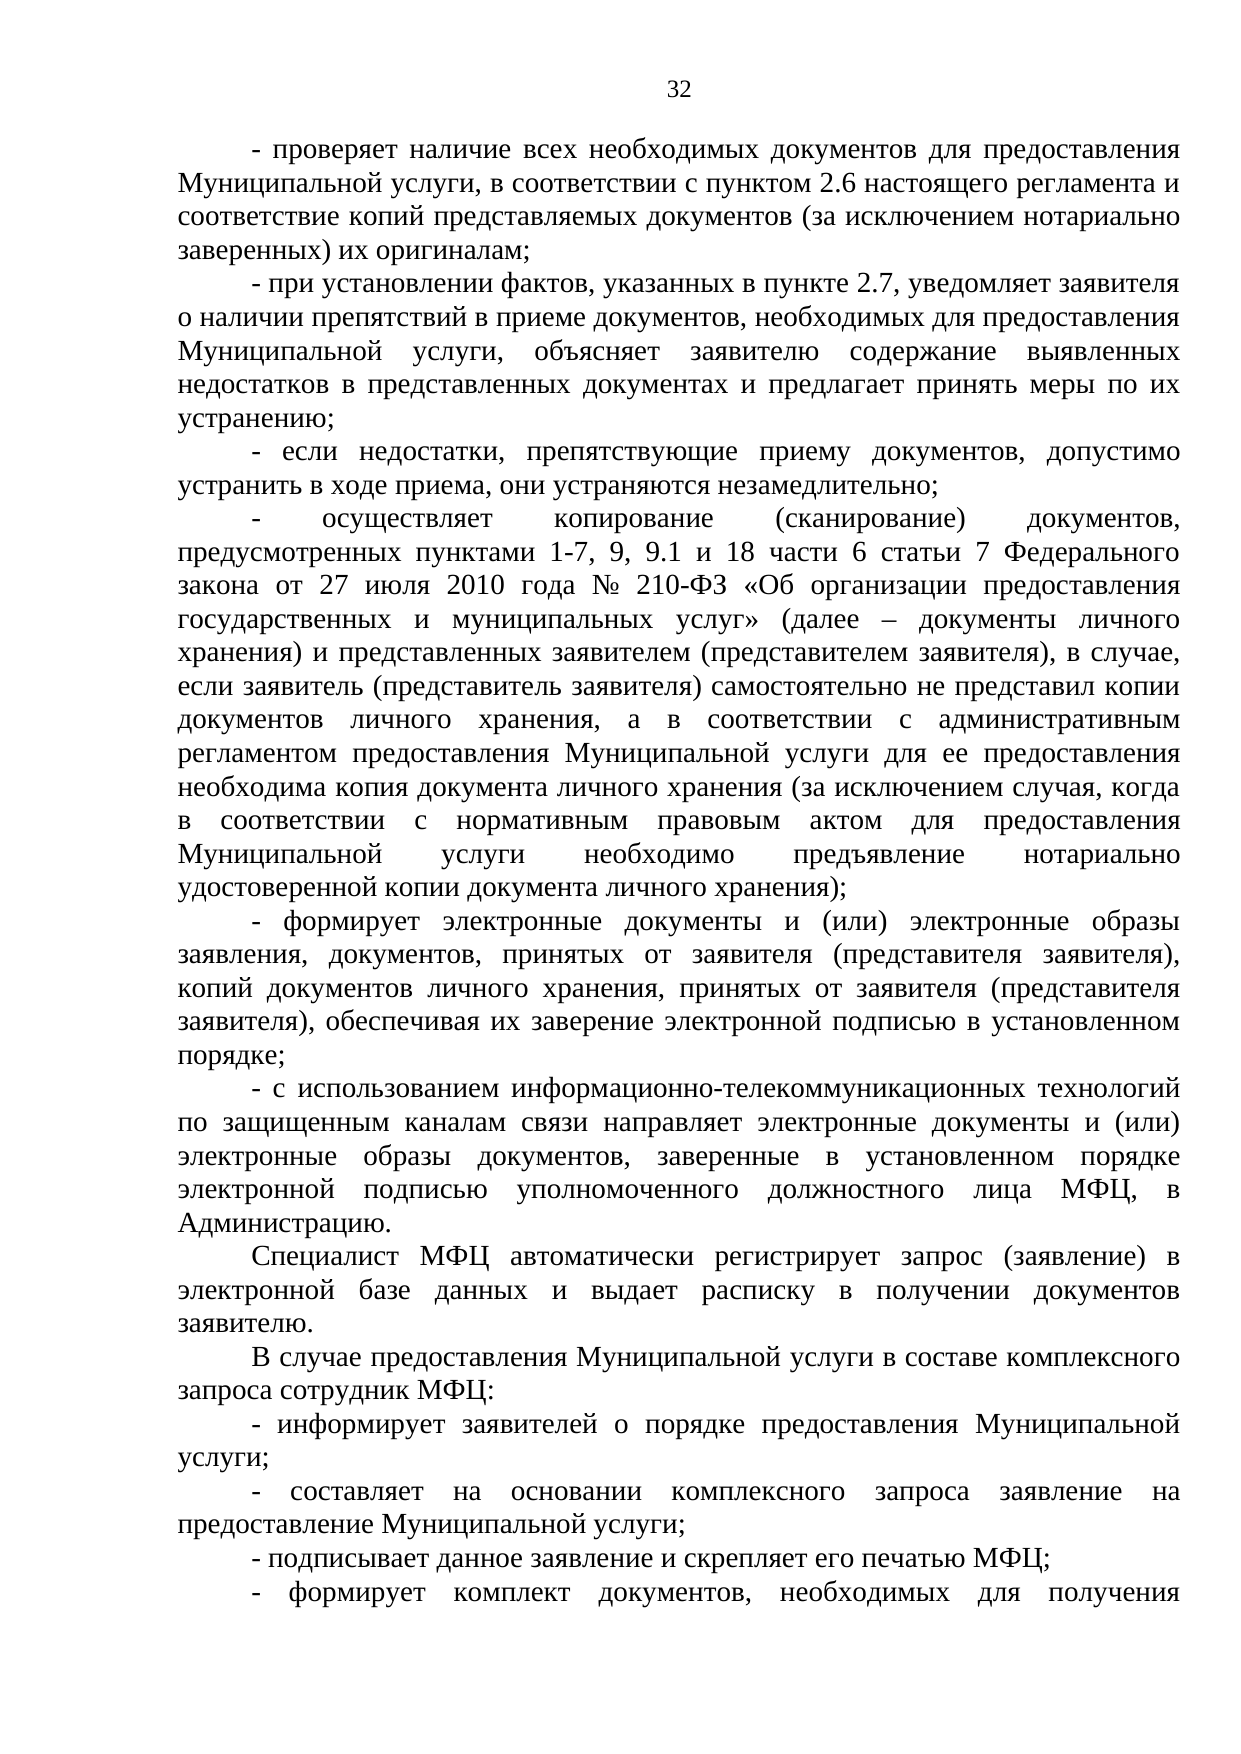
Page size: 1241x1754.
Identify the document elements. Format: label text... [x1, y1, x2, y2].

text Специалист МФЦ автоматически регистрирует запрос (заявление) в электронной базе данных и выдает расписку в получении документов заявителю. [177, 1238, 1181, 1339]
text - формирует электронные документы и (или) электронные образы заявления, документов, принятых от заявителя (представителя заявителя), копий документов личного хранения, принятых от заявителя (представителя заявителя), обеспечивая их заверение электронной подписью в установленном порядке; [177, 903, 1181, 1071]
text - проверяет наличие всех необходимых документов для предоставления Муниципальной услуги, в соответствии с пунктом 2.6 настоящего регламента и соответствие копий представляемых документов (за исключением нотариально заверенных) их оригиналам; [177, 131, 1181, 266]
text - с использованием информационно-телекоммуникационных технологий по защищенным каналам связи направляет электронные документы и (или) электронные образы документов, заверенные в установленном порядке электронной подписью уполномоченного должностного лица МФЦ, в Администрацию. [177, 1071, 1181, 1238]
text В случае предоставления Муниципальной услуги в составе комплексного запроса сотрудник МФЦ: [177, 1339, 1181, 1406]
text - информирует заявителей о порядке предоставления Муниципальной услуги; [177, 1406, 1181, 1473]
text - составляет на основании комплексного запроса заявление на предоставление Муниципальной услуги; [177, 1473, 1181, 1540]
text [177, 1574, 1181, 1607]
text - если недостатки, препятствующие приему документов, допустимо устранить в ходе приема, они устраняются незамедлительно; [177, 433, 1181, 500]
text - при установлении фактов, указанных в пункте 2.7, уведомляет заявителя о наличии препятствий в приеме документов, необходимых для предоставления Муниципальной услуги, объясняет заявителю содержание выявленных недостатков в представленных документах и предлагает принять меры по их устранению; [177, 266, 1181, 433]
text - подписывает данное заявление и скрепляет его печатью МФЦ; [177, 1540, 1181, 1574]
text - осуществляет копирование (сканирование) документов, предусмотренных пунктами 1-7, 9, 9.1 и 18 части 6 статьи 7 Федерального закона от 27 июля 2010 года № 210-ФЗ «Об организации предоставления государственных и муниципальных услуг» (далее – документы личного хранения) и представленных заявителем (представителем заявителя), в случае, если заявитель (представитель заявителя) самостоятельно не представил копии документов личного хранения, а в соответствии с административным регламентом предоставления Муниципальной услуги для ее предоставления необходима копия документа личного хранения (за исключением случая, когда в соответствии с нормативным правовым актом для предоставления Муниципальной услуги необходимо предъявление нотариально удостоверенной копии документа личного хранения); [177, 500, 1181, 903]
